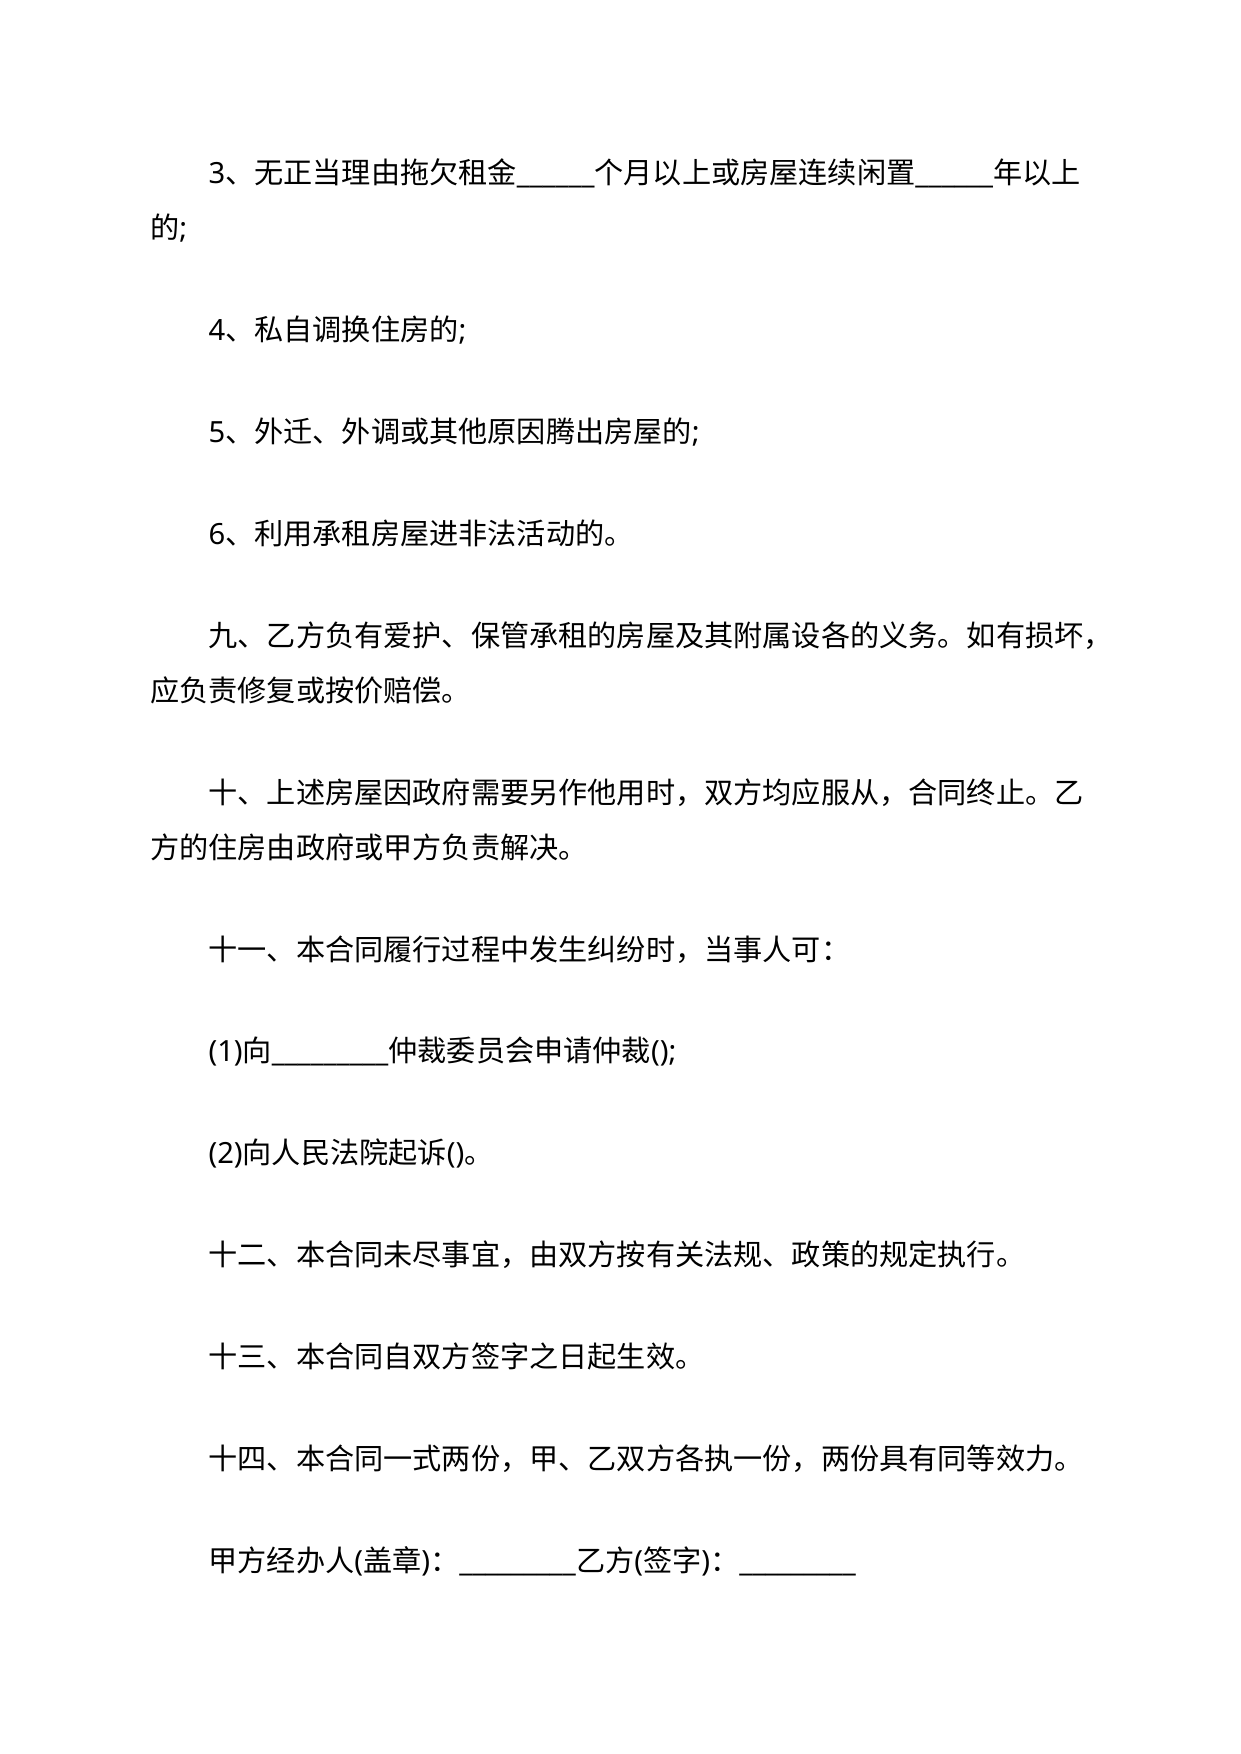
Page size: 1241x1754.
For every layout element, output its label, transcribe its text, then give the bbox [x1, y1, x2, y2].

text 十一、本合同履行过程中发生纠纷时，当事人可： [150, 926, 1090, 968]
text 十、上述房屋因政府需要另作他用时，双方均应服从，合同终止。乙方的住房由政府或甲方负责解决。 [150, 769, 1090, 867]
text 九、乙方负有爱护、保管承租的房屋及其附属设各的义务。如有损坏，应负责修复或按价赔偿。 [150, 613, 1090, 710]
text 4、私自调换住房的; [150, 307, 1090, 349]
text (1)向_________仲裁委员会申请仲裁(); [150, 1028, 1090, 1070]
text 3、无正当理由拖欠租金______个月以上或房屋连续闲置______年以上的; [150, 150, 1090, 247]
text 十二、本合同未尽事宜，由双方按有关法规、政策的规定执行。 [150, 1232, 1090, 1274]
text 6、利用承租房屋进非法活动的。 [150, 511, 1090, 553]
text 5、外迁、外调或其他原因腾出房屋的; [150, 409, 1090, 451]
text 十三、本合同自双方签字之日起生效。 [150, 1334, 1090, 1376]
text (2)向人民法院起诉()。 [150, 1130, 1090, 1172]
text 甲方经办人(盖章)：_________乙方(签字)：_________ [150, 1537, 1090, 1580]
text 十四、本合同一式两份，甲、乙双方各执一份，两份具有同等效力。 [150, 1436, 1090, 1478]
